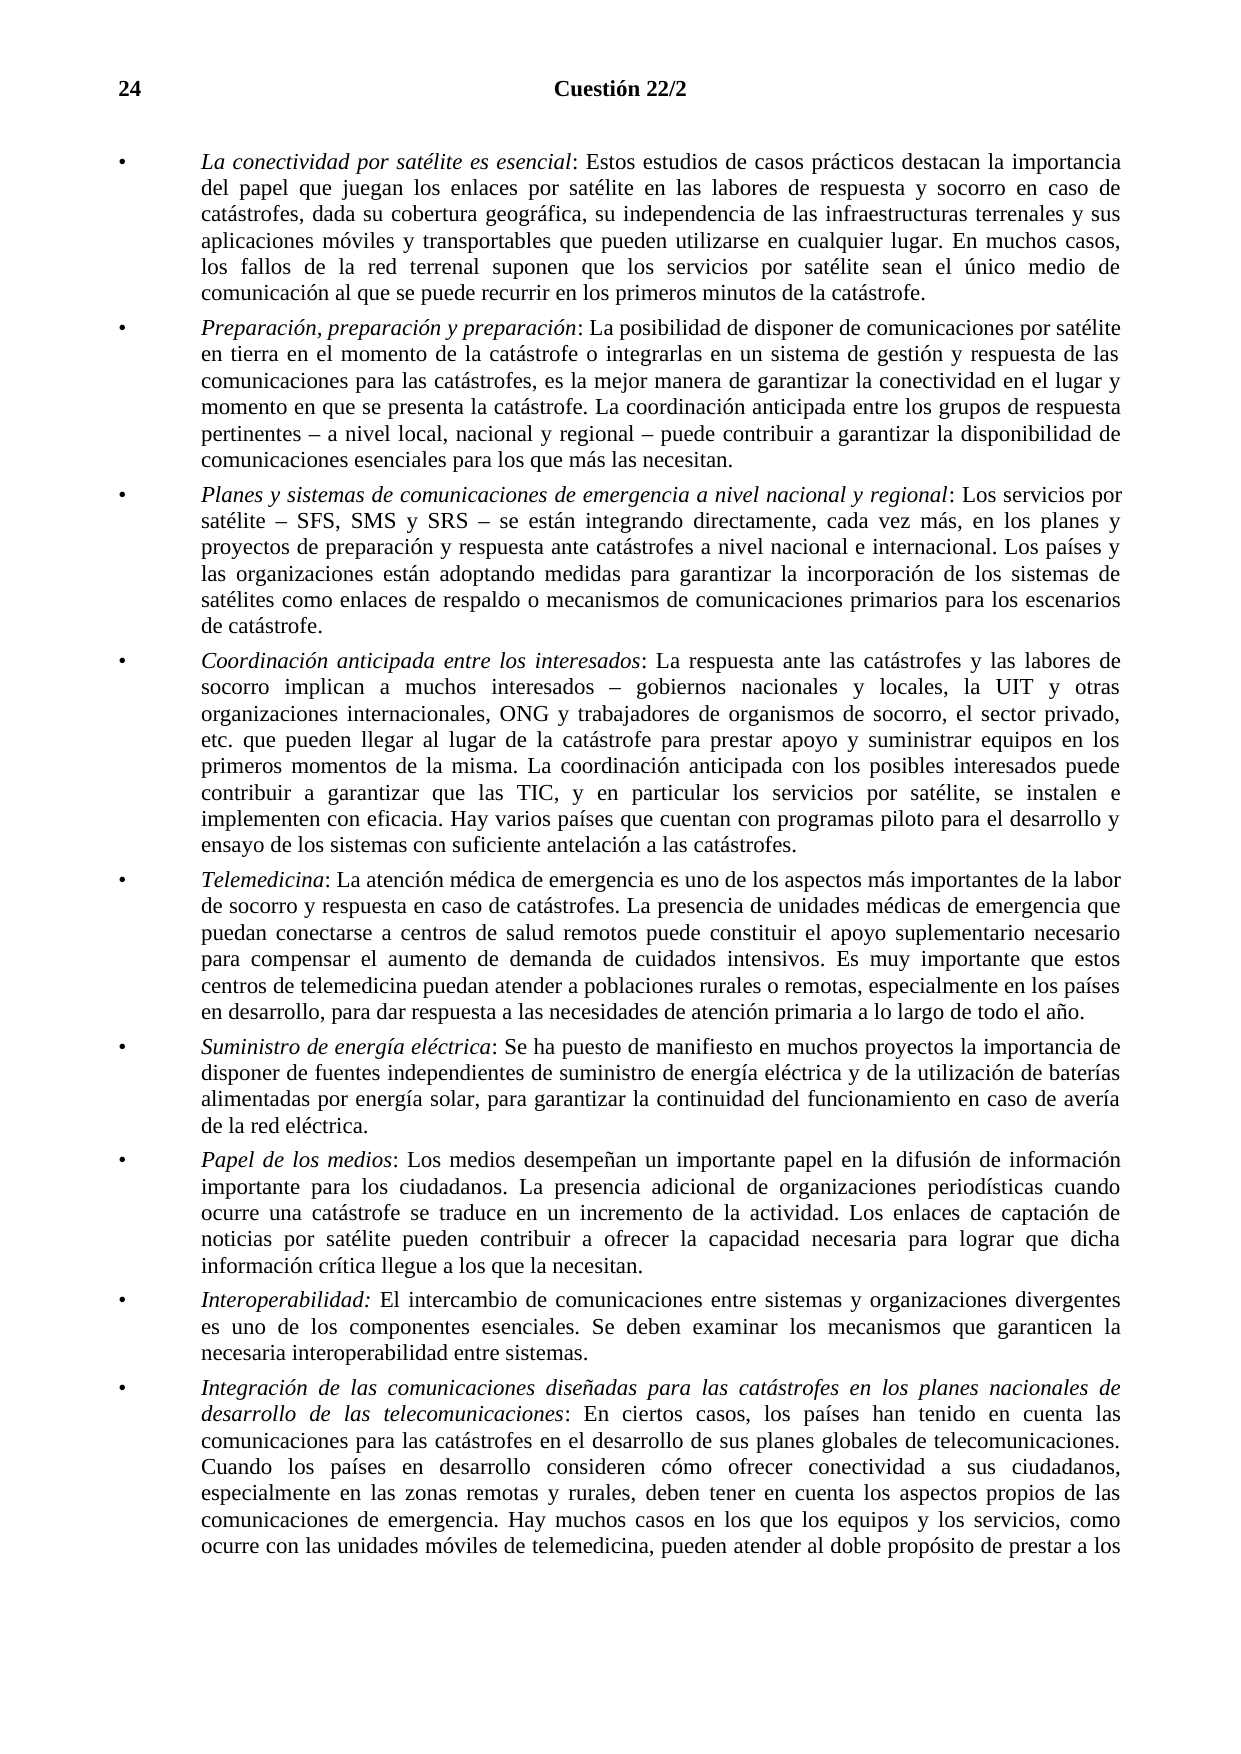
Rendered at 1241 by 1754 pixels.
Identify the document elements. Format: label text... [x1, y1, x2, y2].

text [118, 1374, 1122, 1558]
text • Telemedicina: La atención médica de emergencia es uno de los aspectos más importantes de la labor de socorro y respuesta en caso de catástrofes. La presencia de unidades médicas de emergencia que puedan conectarse a centros de salud remotos puede constituir el apoyo suplementario necesario para compensar el aumento de demanda de cuidados intensivos. Es muy importante que estos centros de telemedicina puedan atender a poblaciones rurales o remotas, especialmente en los países en desarrollo, para dar respuesta a las necesidades de atención primaria a lo largo de todo el año. [118, 866, 1122, 1024]
text • Coordinación anticipada entre los interesados: La respuesta ante las catástrofes y las labores de socorro implican a muchos interesados – gobiernos nacionales y locales, la UIT y otras organizaciones internacionales, ONG y trabajadores de organismos de socorro, el sector privado, etc. que pueden llegar al lugar de la catástrofe para prestar apoyo y suministrar equipos en los primeros momentos de la misma. La coordinación anticipada con los posibles interesados puede contribuir a garantizar que las TIC, y en particular los servicios por satélite, se instalen e implementen con eficacia. Hay varios países que cuentan con programas piloto para el desarrollo y ensayo de los sistemas con suficiente antelación a las catástrofes. [118, 647, 1122, 858]
text • Preparación, preparación y preparación: La posibilidad de disponer de comunicaciones por satélite en tierra en el momento de la catástrofe o integrarlas en un sistema de gestión y respuesta de las comunicaciones para las catástrofes, es la mejor manera de garantizar la conectividad en el lugar y momento en que se presenta la catástrofe. La coordinación anticipada entre los grupos de respuesta pertinentes – a nivel local, nacional y regional – puede contribuir a garantizar la disponibilidad de comunicaciones esenciales para los que más las necesitan. [118, 314, 1122, 472]
text • Interoperabilidad: El intercambio de comunicaciones entre sistemas y organizaciones divergentes es uno de los componentes esenciales. Se deben examinar los mecanismos que garanticen la necesaria interoperabilidad entre sistemas. [118, 1287, 1122, 1366]
text • Papel de los medios: Los medios desempeñan un importante papel en la difusión de información importante para los ciudadanos. La presencia adicional de organizaciones periodísticas cuando ocurre una catástrofe se traduce en un incremento de la actividad. Los enlaces de captación de noticias por satélite pueden contribuir a ofrecer la capacidad necesaria para lograr que dicha información crítica llegue a los que la necesitan. [118, 1146, 1122, 1278]
text • Suministro de energía eléctrica: Se ha puesto de manifiesto en muchos proyectos la importancia de disponer de fuentes independientes de suministro de energía eléctrica y de la utilización de baterías alimentadas por energía solar, para garantizar la continuidad del funcionamiento en caso de avería de la red eléctrica. [118, 1033, 1122, 1138]
text • La conectividad por satélite es esencial: Estos estudios de casos prácticos destacan la importancia del papel que juegan los enlaces por satélite en las labores de respuesta y socorro en caso de catástrofes, dada su cobertura geográfica, su independencia de las infraestructuras terrenales y sus aplicaciones móviles y transportables que pueden utilizarse en cualquier lugar. En muchos casos, los fallos de la red terrenal suponen que los servicios por satélite sean el único medio de comunicación al que se puede recurrir en los primeros minutos de la catástrofe. [118, 148, 1122, 306]
text • Planes y sistemas de comunicaciones de emergencia a nivel nacional y regional: Los servicios por satélite – SFS, SMS y SRS – se están integrando directamente, cada vez más, en los planes y proyectos de preparación y respuesta ante catástrofes a nivel nacional e internacional. Los países y las organizaciones están adoptando medidas para garantizar la incorporación de los sistemas de satélites como enlaces de respaldo o mecanismos de comunicaciones primarios para los escenarios de catástrofe. [118, 481, 1122, 639]
